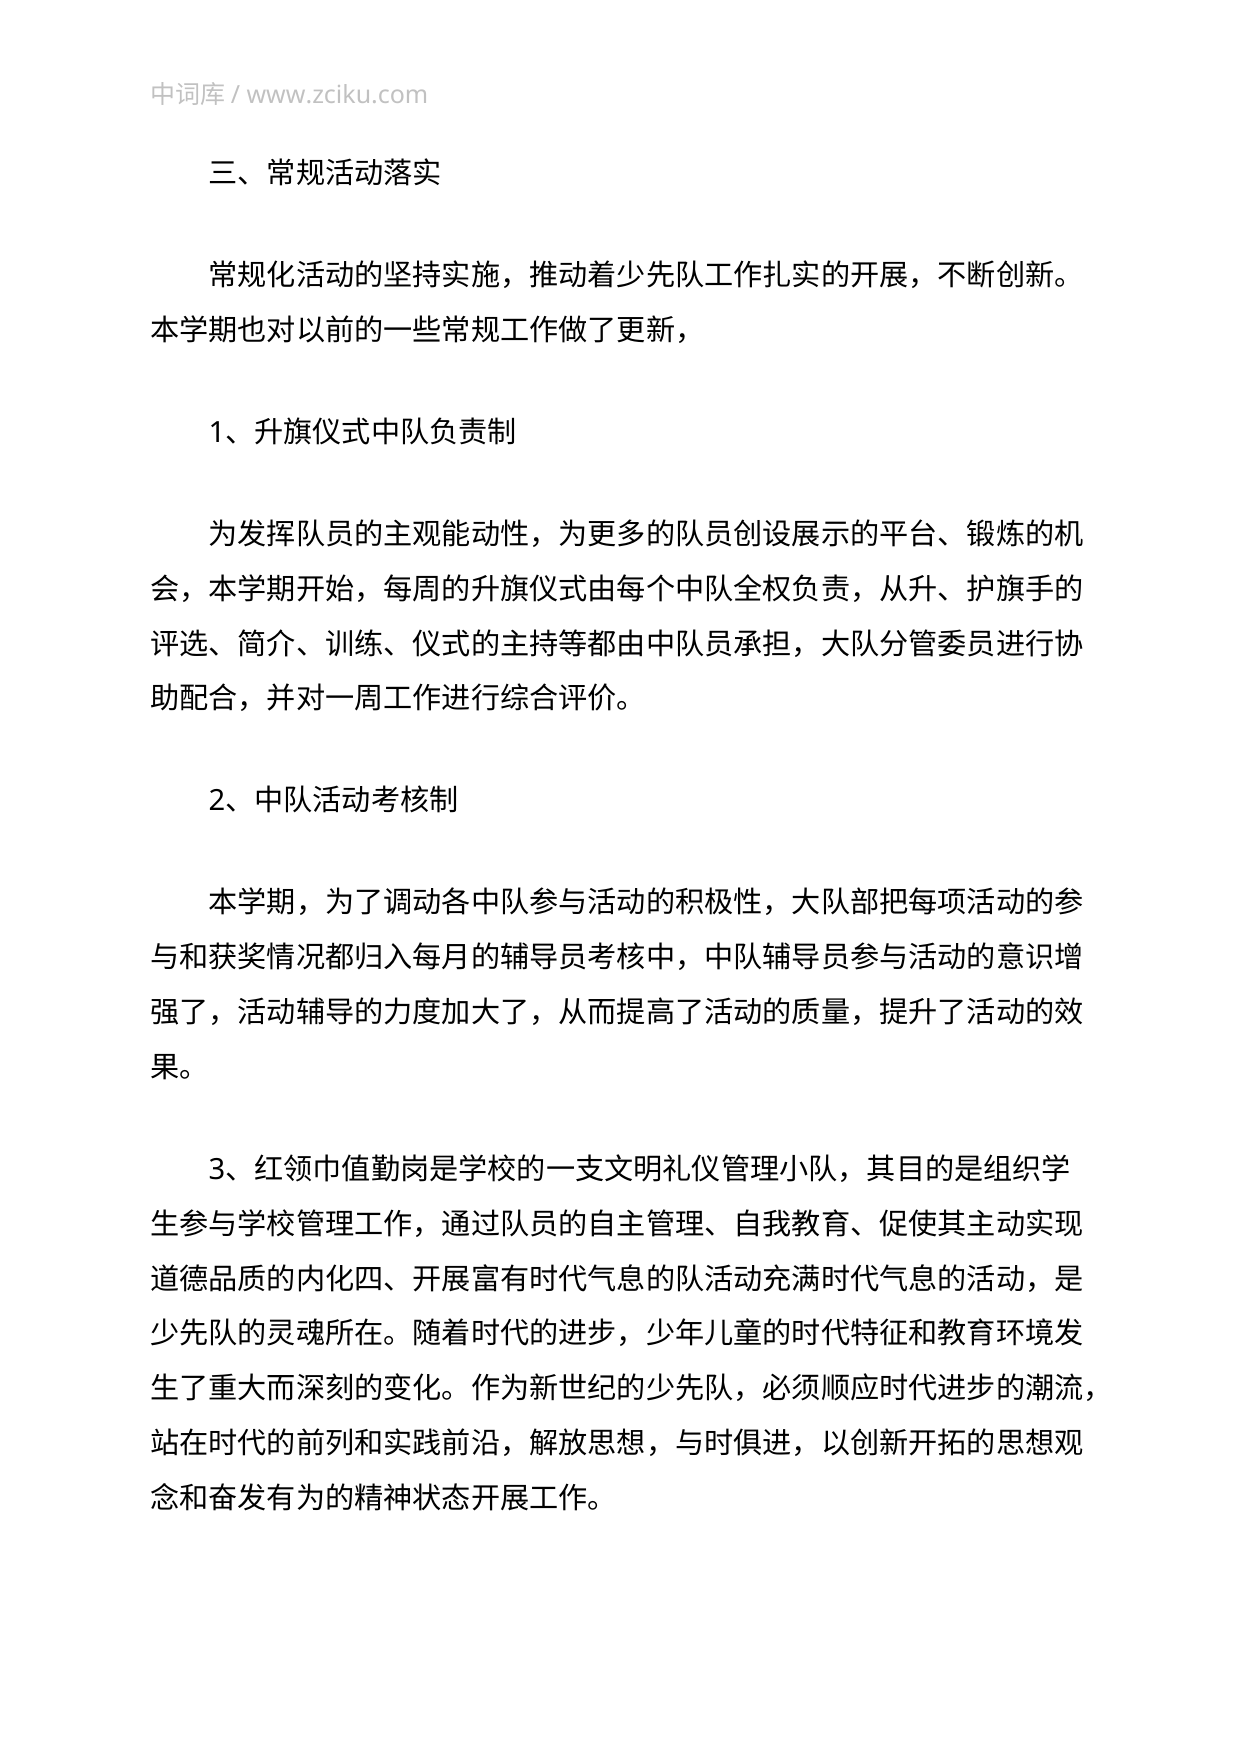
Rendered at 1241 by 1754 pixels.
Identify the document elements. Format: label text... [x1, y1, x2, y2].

text 本学期，为了调动各中队参与活动的积极性，大队部把每项活动的参与和获奖情况都归入每月的辅导员考核中，中队辅导员参与活动的意识增强了，活动辅导的力度加大了，从而提高了活动的质量，提升了活动的效果。 [150, 879, 1090, 1086]
text 3、红领巾值勤岗是学校的一支文明礼仪管理小队，其目的是组织学生参与学校管理工作，通过队员的自主管理、自我教育、促使其主动实现道德品质的内化四、开展富有时代气息的队活动充满时代气息的活动，是少先队的灵魂所在。随着时代的进步，少年儿童的时代特征和教育环境发生了重大而深刻的变化。作为新世纪的少先队，必须顺应时代进步的潮流，站在时代的前列和实践前沿，解放思想，与时俱进，以创新开拓的思想观念和奋发有为的精神状态开展工作。 [150, 1145, 1090, 1517]
text 三、常规活动落实 [150, 150, 1090, 192]
text 为发挥队员的主观能动性，为更多的队员创设展示的平台、锻炼的机会，本学期开始，每周的升旗仪式由每个中队全权负责，从升、护旗手的评选、简介、训练、仪式的主持等都由中队员承担，大队分管委员进行协助配合，并对一周工作进行综合评价。 [150, 510, 1090, 717]
text 2、中队活动考核制 [150, 777, 1090, 819]
text 1、升旗仪式中队负责制 [150, 408, 1090, 451]
text 常规化活动的坚持实施，推动着少先队工作扎实的开展，不断创新。本学期也对以前的一些常规工作做了更新， [150, 252, 1090, 349]
